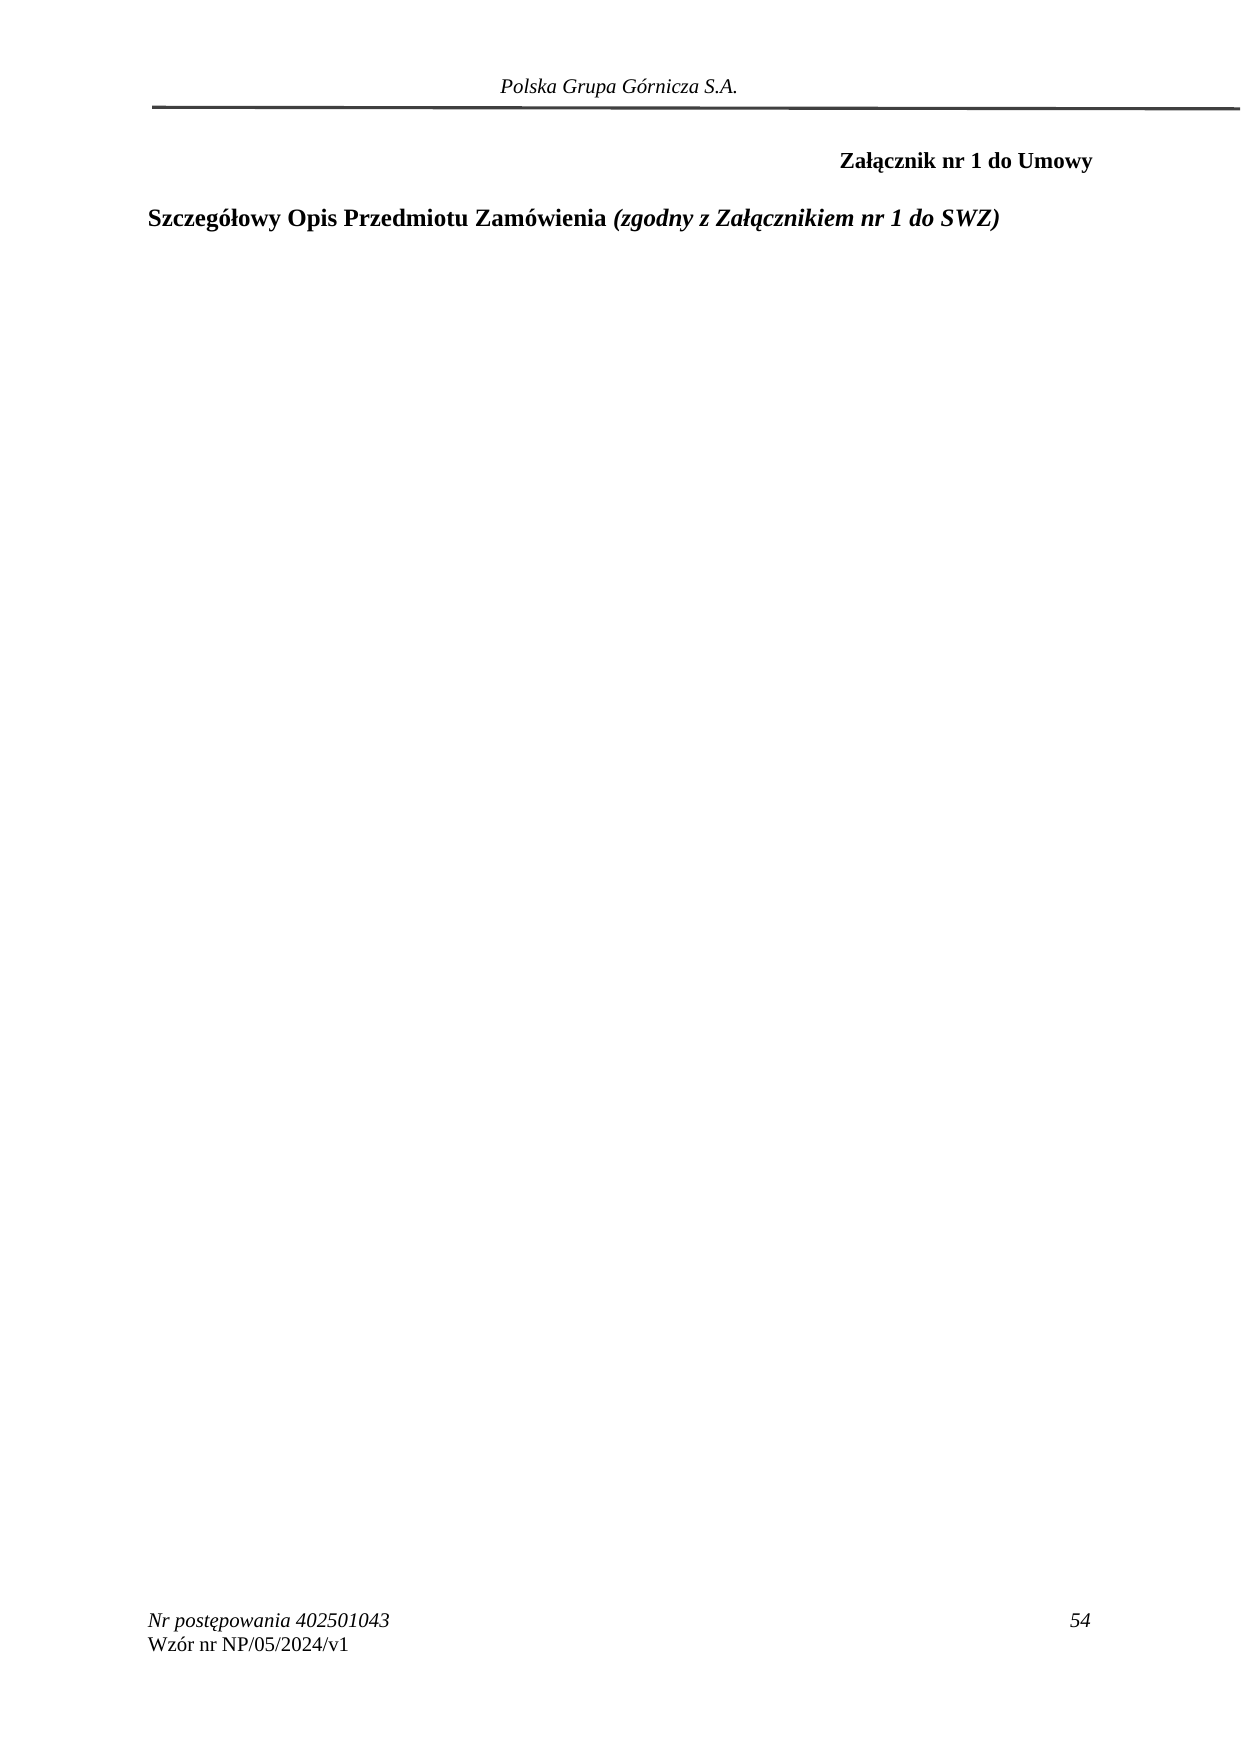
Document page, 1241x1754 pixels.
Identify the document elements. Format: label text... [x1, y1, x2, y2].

text Załącznik nr 1 do Umowy [148, 148, 1093, 174]
text Szczegółowy Opis Przedmiotu Zamówienia (zgodny z Załącznikiem nr 1 do SWZ) [148, 203, 1093, 231]
